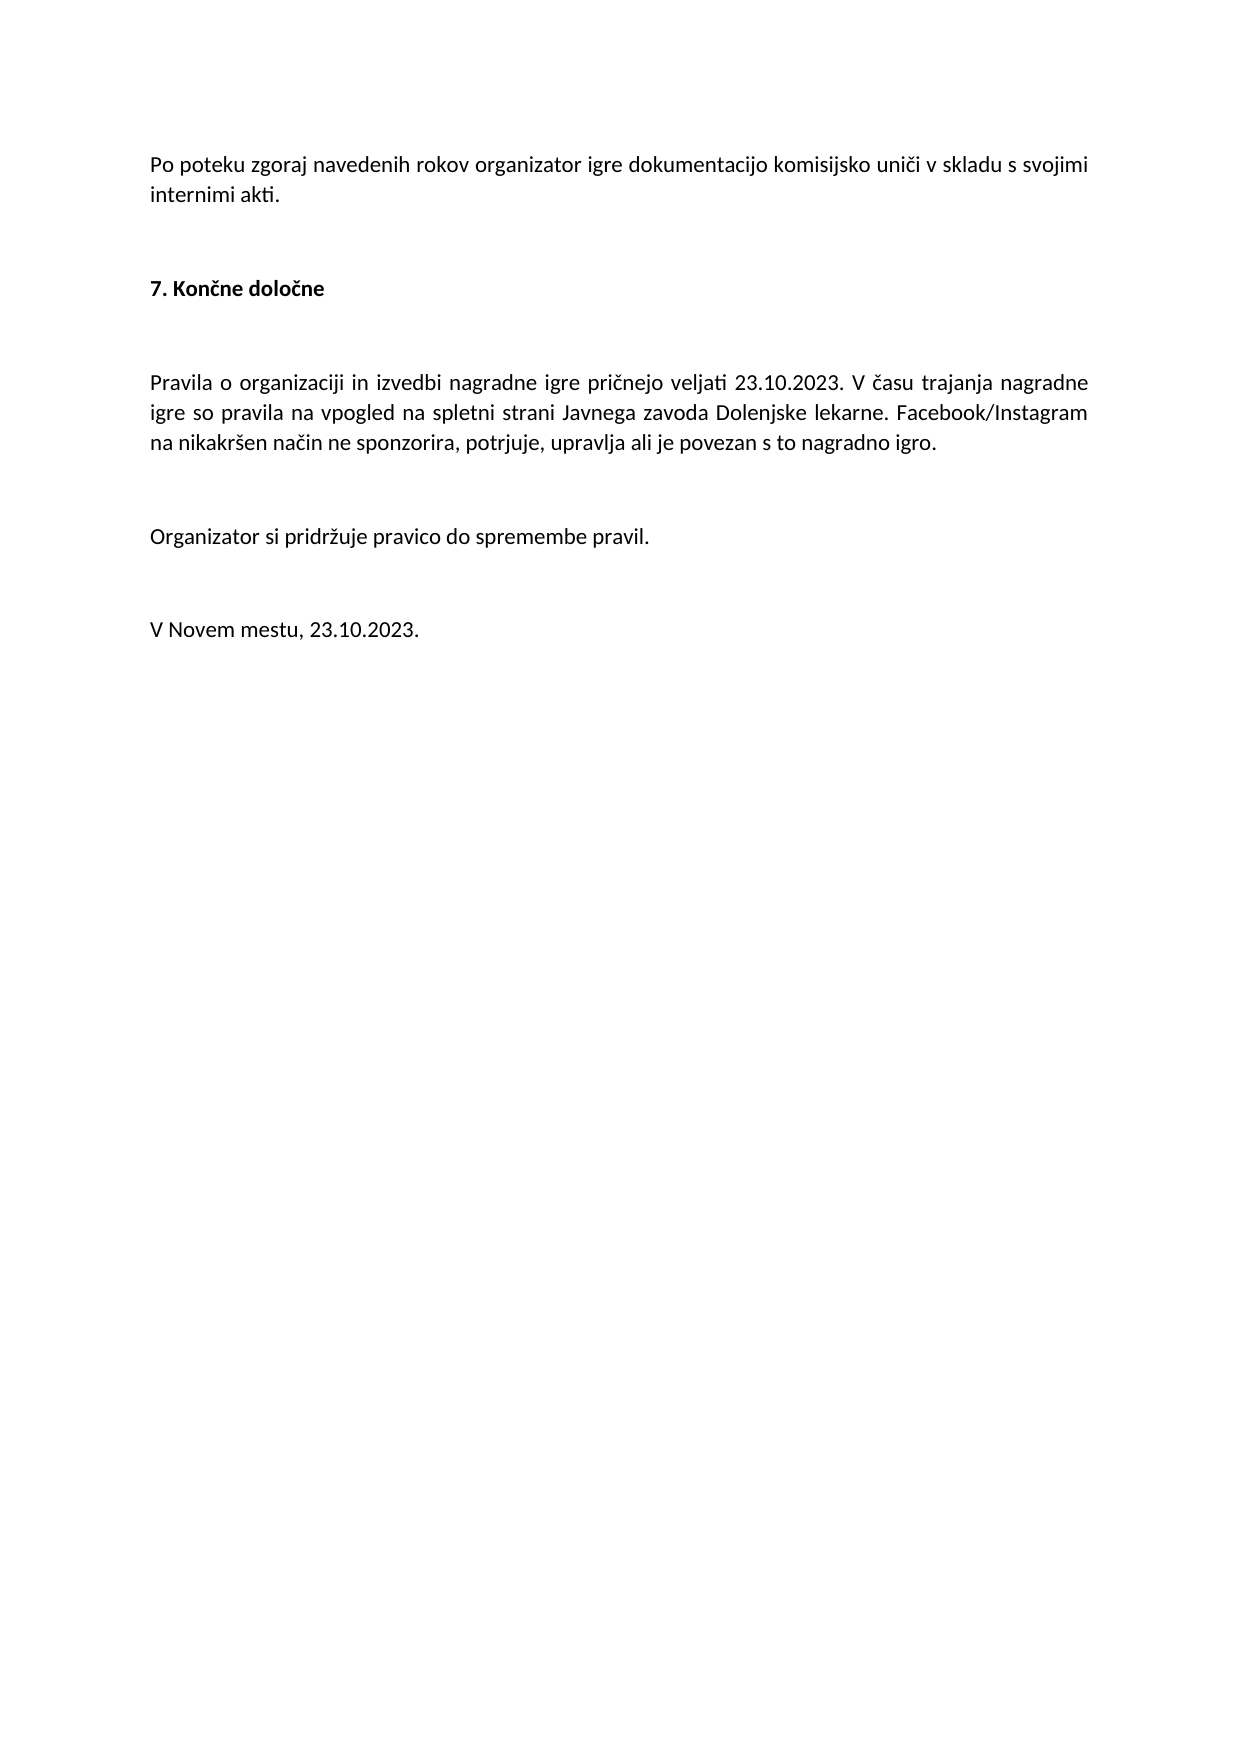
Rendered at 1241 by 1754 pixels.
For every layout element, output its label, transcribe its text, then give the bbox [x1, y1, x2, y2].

text Po poteku zgoraj navedenih rokov organizator igre dokumentacijo komisijsko uniči v skladu s svojimi internimi akti. [150, 150, 1090, 208]
text Pravila o organizaciji in izvedbi nagradne igre pričnejo veljati 23.10.2023. V času trajanja nagradne igre so pravila na vpogled na spletni strani Javnega zavoda Dolenjske lekarne. Facebook/Instagram na nikakršen način ne sponzorira, potrjuje, upravlja ali je povezan s to nagradno igro. [150, 368, 1090, 456]
text 7. Končne določne [150, 274, 1090, 302]
text V Novem mestu, 23.10.2023. [150, 616, 1090, 644]
text Organizator si pridržuje pravico do spremembe pravil. [150, 522, 1090, 550]
